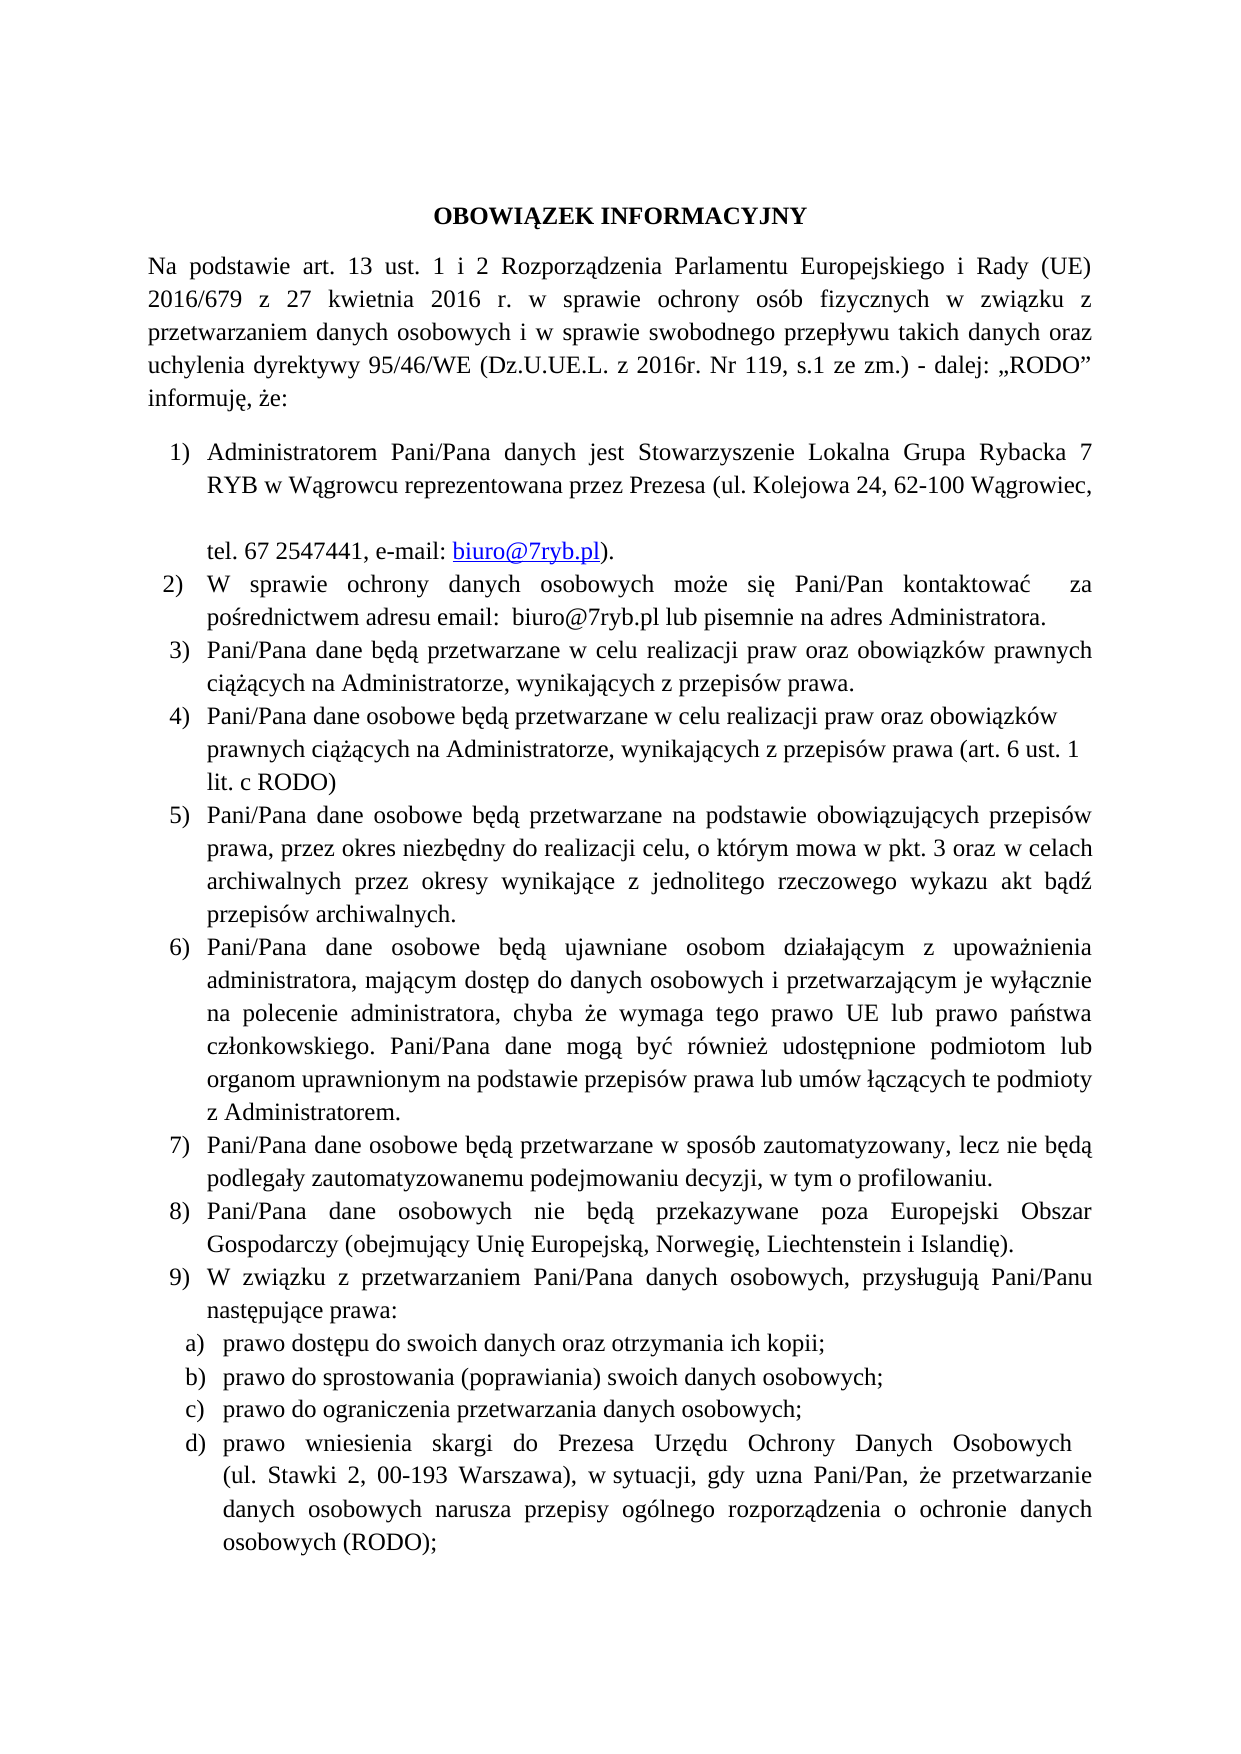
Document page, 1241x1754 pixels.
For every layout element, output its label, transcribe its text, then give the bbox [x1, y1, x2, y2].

text OBOWIĄZEK INFORMACYJNY [148, 201, 1093, 230]
list Pani/Pana dane osobowe będą ujawniane osobom działającym z upoważnienia administratora, mającym dostęp do danych osobowych i przetwarzającym je wyłącznie na polecenie administratora, chyba że wymaga tego prawo UE lub prawo państwa członkowskiego. Pani/Pana dane mogą być również udostępnione podmiotom lub organom uprawnionym na podstawie przepisów prawa lub umów łączących te podmioty z Administratorem. [169, 932, 1093, 1126]
list Pani/Pana dane osobowych nie będą przekazywane poza Europejski Obszar Gospodarczy (obejmujący Unię Europejską, Norwegię, Liechtenstein i Islandię). [169, 1196, 1093, 1258]
list W sprawie ochrony danych osobowych może się Pani/Pan kontaktować za pośrednictwem adresu email: biuro@7ryb.pl lub pisemnie na adres Administratora. [162, 569, 1093, 631]
list Pani/Pana dane osobowe będą przetwarzane w sposób zautomatyzowany, lecz nie będą podlegały zautomatyzowanemu podejmowaniu decyzji, w tym o profilowaniu. [169, 1130, 1093, 1192]
list prawo do ograniczenia przetwarzania danych osobowych; [185, 1394, 1093, 1423]
list prawo wniesienia skargi do Prezesa Urzędu Ochrony Danych Osobowych (ul. Stawki 2, 00-193 Warszawa), w sytuacji, gdy uzna Pani/Pan, że przetwarzanie danych osobowych narusza przepisy ogólnego rozporządzenia o ochronie danych osobowych (RODO); [185, 1428, 1093, 1555]
list Pani/Pana dane będą przetwarzane w celu realizacji praw oraz obowiązków prawnych ciążących na Administratorze, wynikających z przepisów prawa. [169, 635, 1093, 697]
list Administratorem Pani/Pana danych jest Stowarzyszenie Lokalna Grupa Rybacka 7 RYB w Wągrowcu reprezentowana przez Prezesa (ul. Kolejowa 24, 62-100 Wągrowiec, tel. 67 2547441, e-mail: biuro@7ryb.pl). [169, 437, 1093, 565]
list prawo do sprostowania (poprawiania) swoich danych osobowych; [185, 1362, 1093, 1390]
list prawo dostępu do swoich danych oraz otrzymania ich kopii; [185, 1328, 1093, 1357]
text Na podstawie art. 13 ust. 1 i 2 Rozporządzenia Parlamentu Europejskiego i Rady (UE) 2016/679 z 27 kwietnia 2016 r. w sprawie ochrony osób fizycznych w związku z przetwarzaniem danych osobowych i w sprawie swobodnego przepływu takich danych oraz uchylenia dyrektywy 95/46/WE (Dz.U.UE.L. z 2016r. Nr 119, s.1 ze zm.) - dalej: „RODO” informuję, że: [148, 251, 1093, 412]
list W związku z przetwarzaniem Pani/Pana danych osobowych, przysługują Pani/Panu następujące prawa: [169, 1262, 1093, 1324]
list Pani/Pana dane osobowe będą przetwarzane w celu realizacji praw oraz obowiązków prawnych ciążących na Administratorze, wynikających z przepisów prawa (art. 6 ust. 1 lit. c RODO) [169, 701, 1093, 796]
list Pani/Pana dane osobowe będą przetwarzane na podstawie obowiązujących przepisów prawa, przez okres niezbędny do realizacji celu, o którym mowa w pkt. 3 oraz w celach archiwalnych przez okresy wynikające z jednolitego rzeczowego wykazu akt bądź przepisów archiwalnych. [169, 800, 1093, 928]
